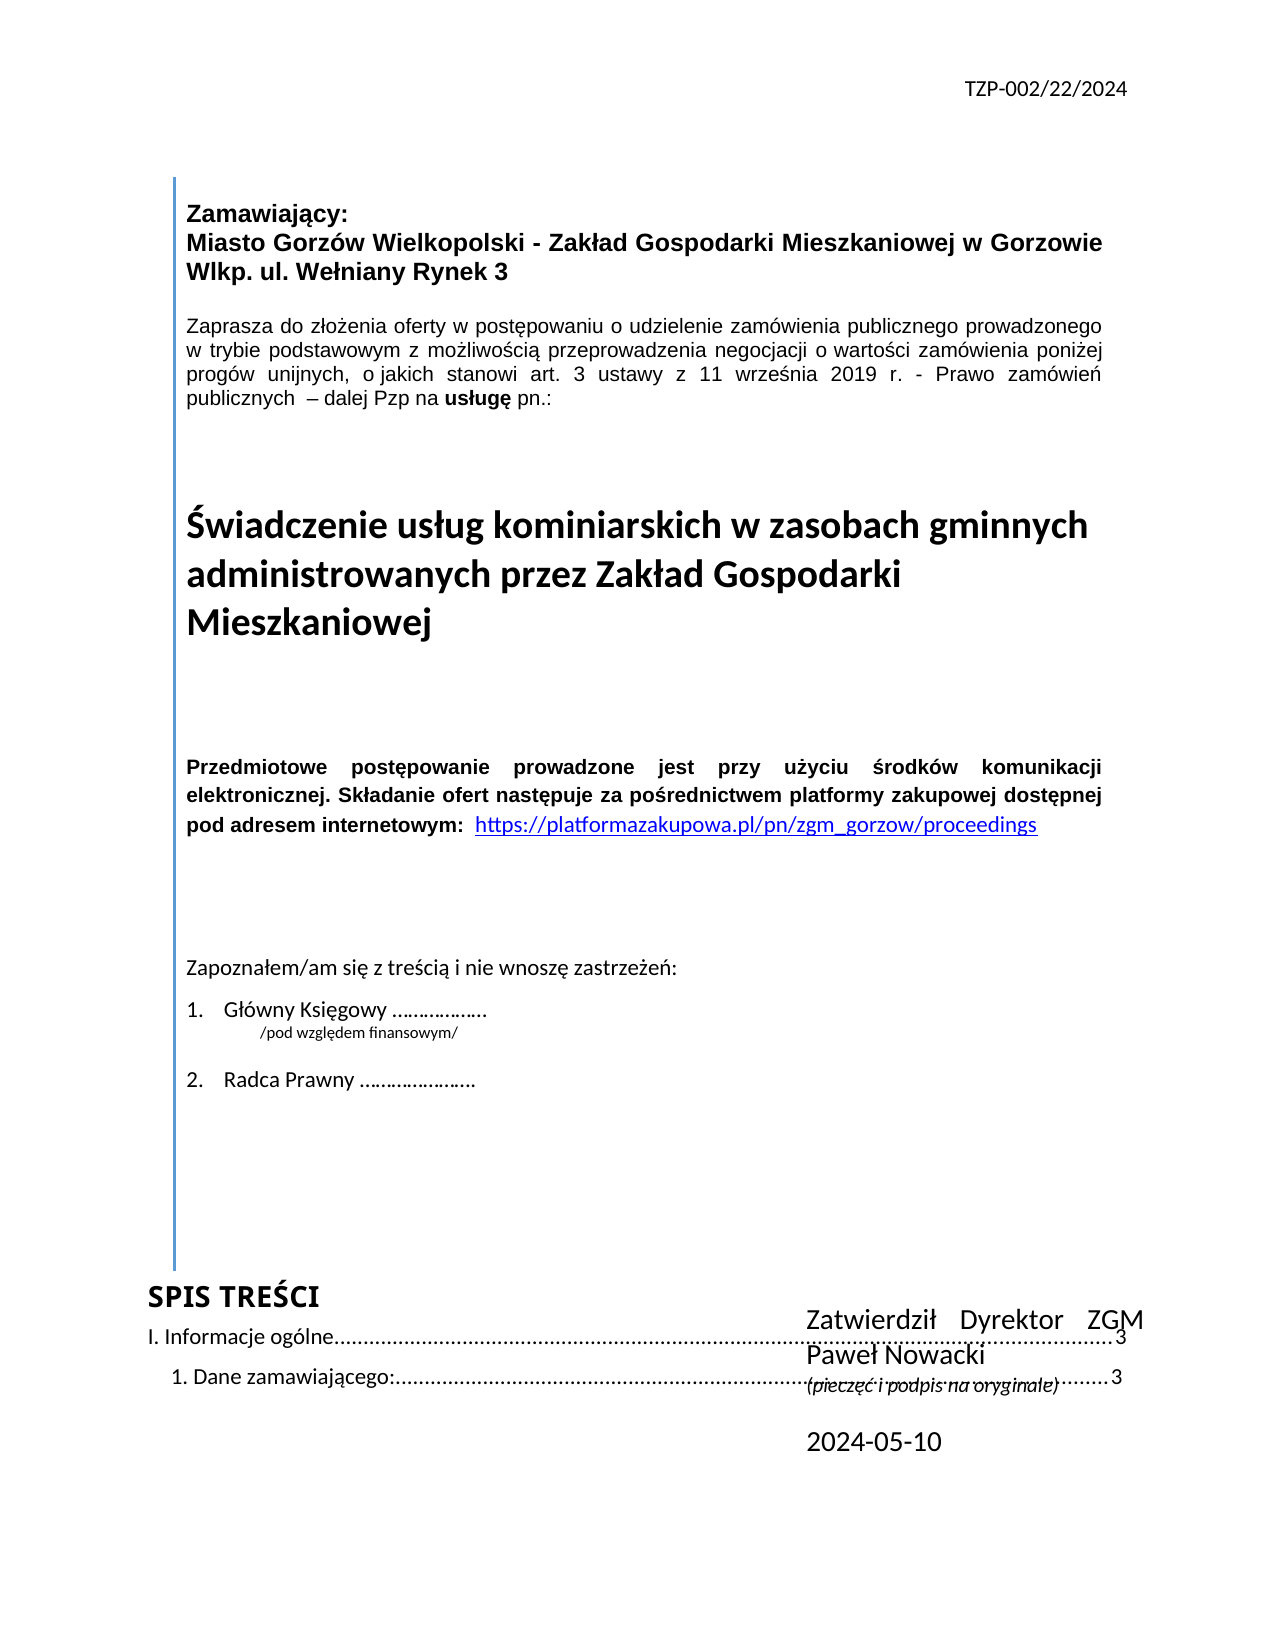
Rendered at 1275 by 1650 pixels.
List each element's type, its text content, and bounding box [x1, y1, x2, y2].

subtitle Spis treści [148, 273, 1127, 1316]
table_header Zatwierdził Dyrektor ZGM Paweł Nowacki (pieczęć i podpis na oryginale) 2024-05-10 [794, 1278, 1157, 1509]
table_header Zamawiający: Miasto Gorzów Wielkopolski - Zakład Gospodarki Mieszkaniowej w Gorzowie Wlkp. ul. Wełniany Rynek 3 Zaprasza do złożenia oferty w postępowaniu o udzielenie zamówienia publicznego prowadzonego w trybie podstawowym z możliwością przeprowadzenia negocjacji o wartości zamówienia poniżej progów unijnych, o jakich stanowi art. 3 ustawy z 11 września 2019 r. - Prawo zamówień publicznych – dalej Pzp na usługę pn.: [176, 177, 1115, 478]
table_cell Zapoznałem/am się z treścią i nie wnoszę zastrzeżeń: Główny Księgowy ……………… /pod względem finansowym/ Radca Prawny …………………. [176, 930, 1115, 1271]
text I. Informacje ogólne 3 [148, 1322, 794, 1350]
table_cell Przedmiotowe postępowanie prowadzone jest przy użyciu środków komunikacji elektronicznej. Składanie ofert następuje za pośrednictwem platformy zakupowej dostępnej pod adresem internetowym: https://platformazakupowa.pl/pn/zgm_gorzow/proceedings [176, 728, 1115, 930]
text 1. Dane zamawiającego: 3 [171, 1362, 794, 1390]
table_cell Świadczenie usług kominiarskich w zasobach gminnych administrowanych przez Zakład Gospodarki Mieszkaniowej [176, 478, 1115, 728]
